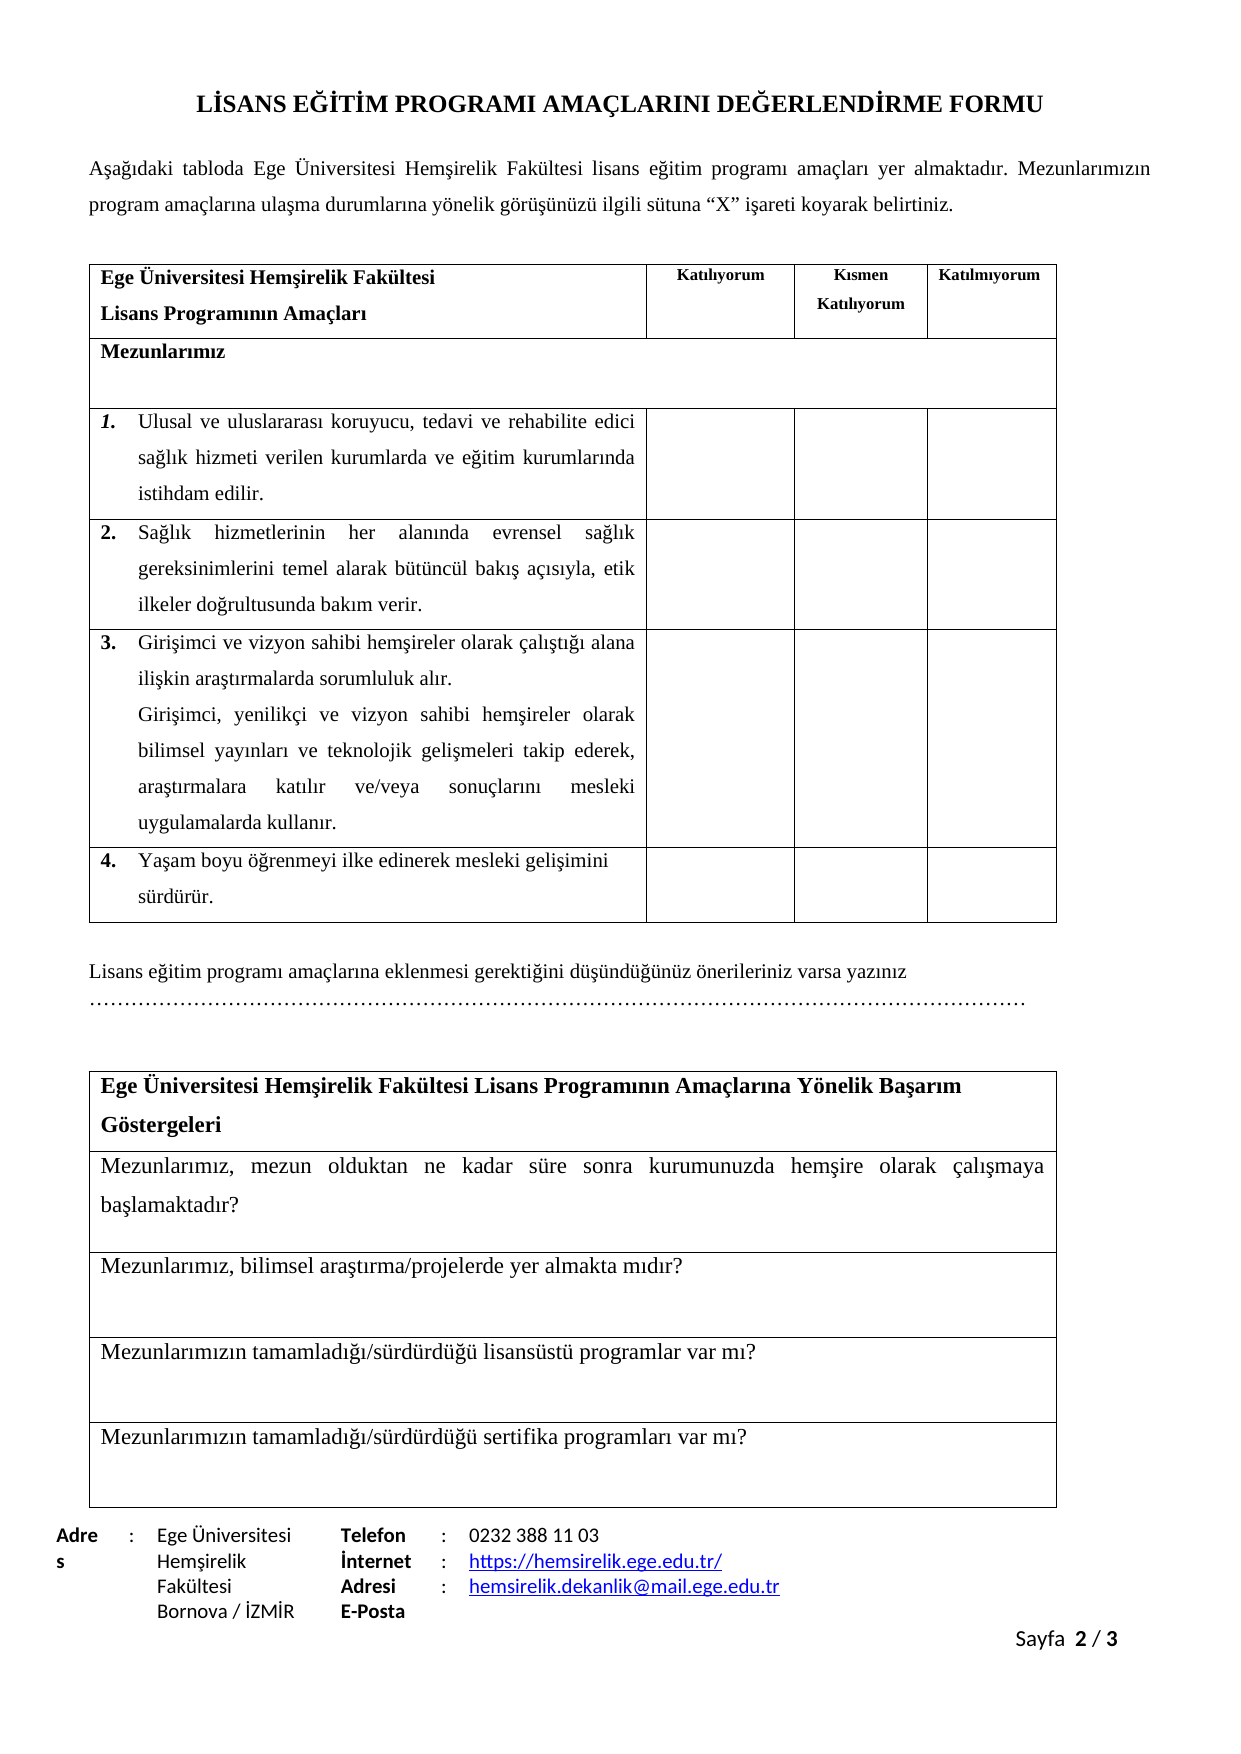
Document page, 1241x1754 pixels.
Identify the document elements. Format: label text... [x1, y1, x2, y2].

table_cell [928, 409, 1056, 518]
table_cell [928, 520, 1056, 629]
table_cell Ulusal ve uluslararası koruyucu, tedavi ve rehabilite edici sağlık hizmeti verilen kurumlarda ve eğitim kurumlarında istihdam edilir. [90, 409, 646, 518]
table_cell [928, 630, 1056, 847]
table_cell [795, 520, 927, 629]
table_cell [795, 630, 927, 847]
table_cell [647, 409, 794, 518]
table_cell [795, 848, 927, 922]
text LİSANS EĞİTİM PROGRAMI AMAÇLARINI DEĞERLENDİRME FORMU [89, 89, 1152, 117]
table_cell Girişimci ve vizyon sahibi hemşireler olarak çalıştığı alana ilişkin araştırmalarda sorumluluk alır. Girişimci, yenilikçi ve vizyon sahibi hemşireler olarak bilimsel yayınları ve teknolojik gelişmeleri takip ederek, araştırmalara katılır ve/veya sonuçlarını mesleki uygulamalarda kullanır. [90, 630, 646, 847]
table_cell [647, 520, 794, 629]
table_cell Sağlık hizmetlerinin her alanında evrensel sağlık gereksinimlerini temel alarak bütüncül bakış açısıyla, etik ilkeler doğrultusunda bakım verir. [90, 520, 646, 629]
table_header Katılıyorum [647, 265, 794, 338]
text Aşağıdaki tabloda Ege Üniversitesi Hemşirelik Fakültesi lisans eğitim programı amaçları yer almaktadır. Mezunlarımızın program amaçlarına ulaşma durumlarına yönelik görüşünüzü ilgili sütuna “X” işareti koyarak belirtiniz. [89, 156, 1152, 216]
table_cell [928, 848, 1056, 922]
table_header Kısmen Katılıyorum [795, 265, 927, 338]
table_cell Mezunlarımız, mezun olduktan ne kadar süre sonra kurumunuzda hemşire olarak çalışmaya başlamaktadır? [90, 1152, 1056, 1252]
table_cell [647, 848, 794, 922]
table_header Ege Üniversitesi Hemşirelik Fakültesi Lisans Programının Amaçları [90, 265, 646, 338]
table_cell [647, 630, 794, 847]
table_cell Mezunlarımızın tamamladığı/sürdürdüğü sertifika programları var mı? [90, 1423, 1056, 1507]
table_cell Mezunlarımızın tamamladığı/sürdürdüğü lisansüstü programlar var mı? [90, 1338, 1056, 1422]
text Lisans eğitim programı amaçlarına eklenmesi gerektiğini düşündüğünüz önerileriniz varsa yazınız ……………………………………………………………………………………………………………………… [89, 959, 1152, 1010]
table_cell [795, 409, 927, 518]
table_header Katılmıyorum [928, 265, 1056, 338]
table_cell Mezunlarımız [90, 339, 1056, 408]
table_header Ege Üniversitesi Hemşirelik Fakültesi Lisans Programının Amaçlarına Yönelik Başarım Göstergeleri [90, 1072, 1056, 1151]
table_cell Yaşam boyu öğrenmeyi ilke edinerek mesleki gelişimini sürdürür. [90, 848, 646, 922]
table_cell Mezunlarımız, bilimsel araştırma/projelerde yer almakta mıdır? [90, 1253, 1056, 1337]
